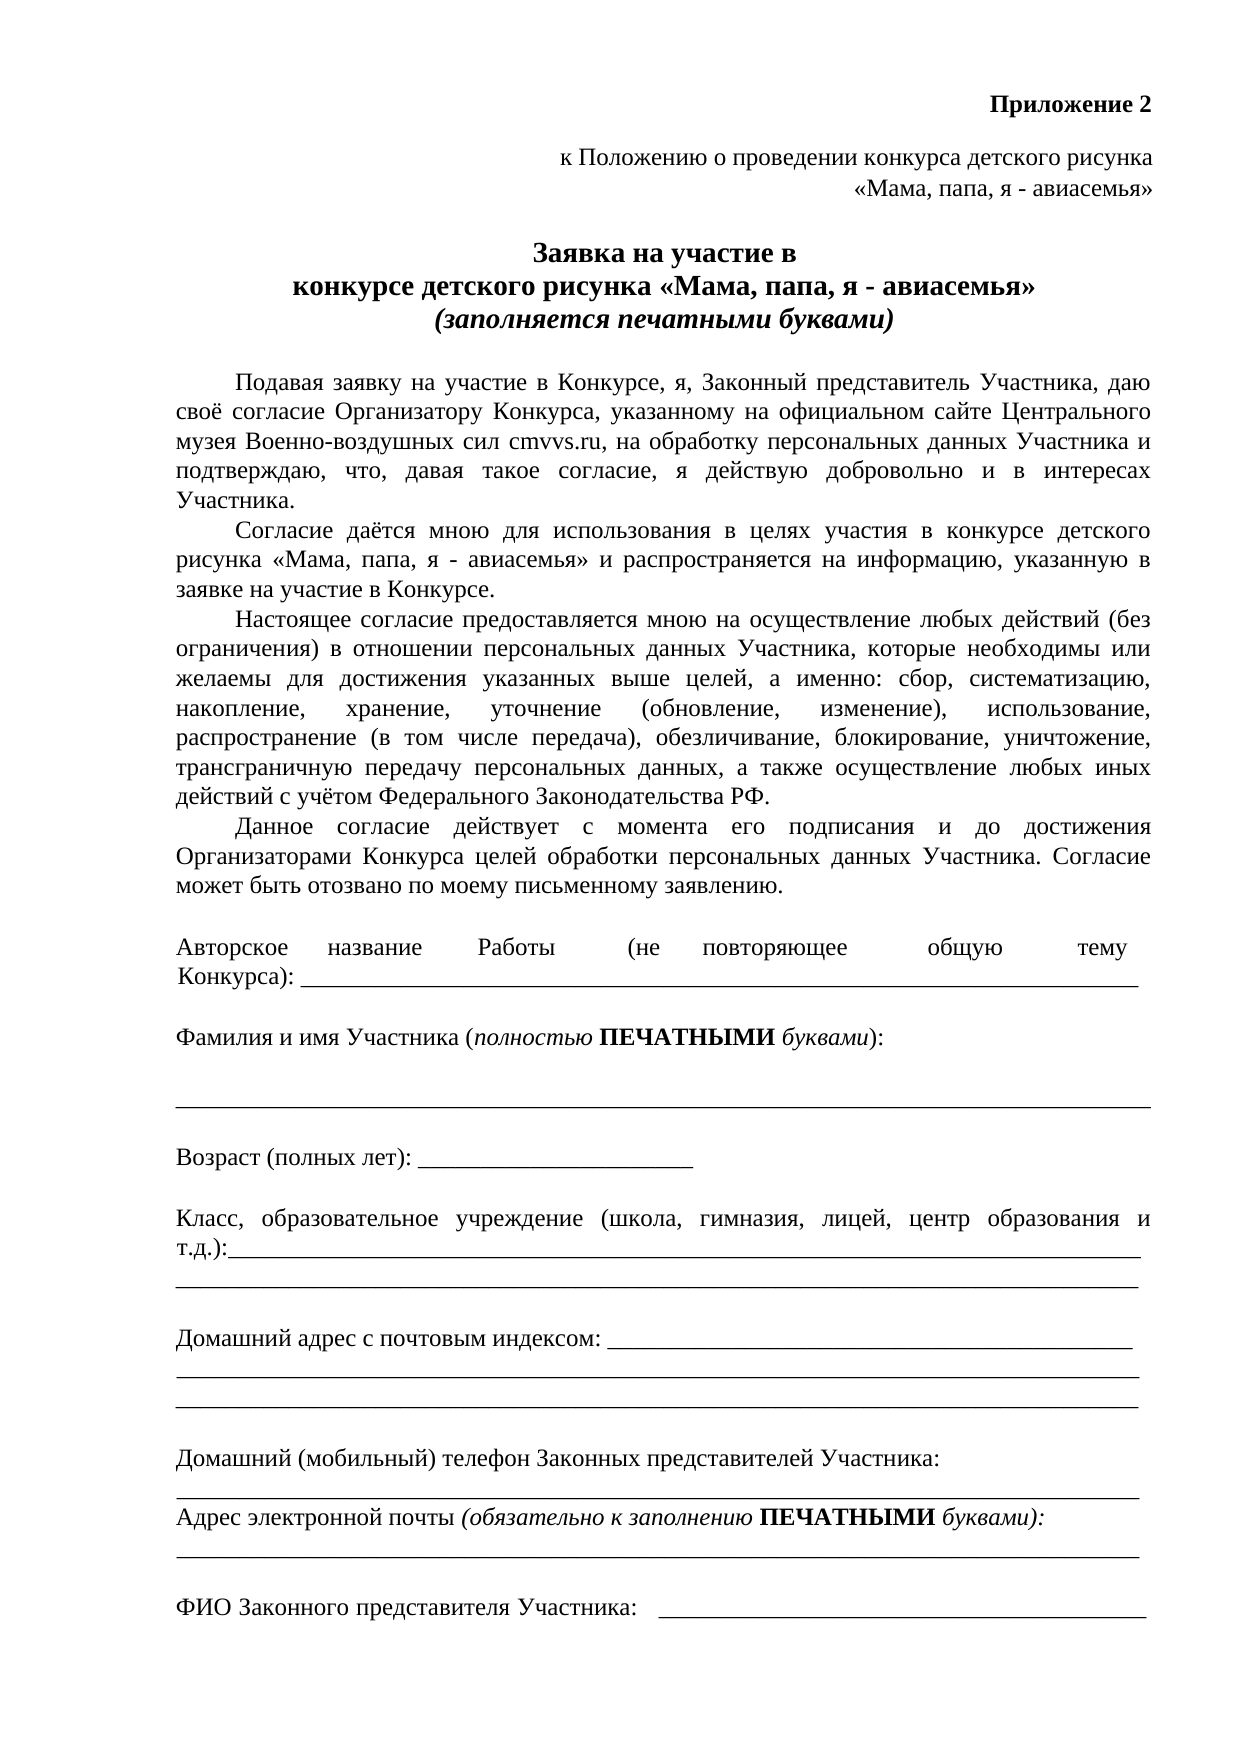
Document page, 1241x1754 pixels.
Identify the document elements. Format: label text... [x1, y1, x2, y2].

text _____________________________________________________________________________ [176, 1382, 1152, 1411]
text «Мама, папа, я - авиасемья» [177, 173, 1153, 202]
text ФИО Законного представителя Участника: _______________________________________ [176, 1592, 1152, 1641]
text Согласие даётся мною для использования в целях участия в конкурсе детского рисунка «Мама, папа, я - авиасемья» и распространяется на информацию, указанную в заявке на участие в Конкурсе. [176, 515, 1152, 603]
text Адрес электронной почты (обязательно к заполнению ПЕЧАТНЫМИ буквами): _____________________________________________________________________________ [176, 1502, 1152, 1561]
text Настоящее согласие предоставляется мною на осуществление любых действий (без ограничения) в отношении персональных данных Участника, которые необходимы или желаемы для достижения указанных выше целей, а именно: сбор, систематизацию, накопление, хранение, уточнение (обновление, изменение), использование, распространение (в том числе передача), обезличивание, блокирование, уничтожение, трансграничную передачу персональных данных, а также осуществление любых иных действий с учётом Федерального Законодательства РФ. [176, 604, 1152, 810]
text _____________________________________________________________________________ [176, 1262, 1152, 1291]
text Приложение 2 [177, 89, 1152, 117]
text Данное согласие действует с момента его подписания и до достижения Организаторами Конкурса целей обработки персональных данных Участника. Согласие может быть отозвано по моему письменному заявлению. [176, 811, 1152, 899]
text Авторское название Работы (не повторяющее общую тему Конкурса): ___________________________________________________________________ [176, 932, 1152, 990]
text Возраст (полных лет): ______________________ [176, 1142, 1152, 1170]
text Класс, образовательное учреждение (школа, гимназия, лицей, центр образования и т.д.):_________________________________________________________________________ [176, 1203, 1152, 1261]
text Фамилия и имя Участника (полностью ПЕЧАТНЫМИ буквами): [176, 1022, 1152, 1051]
text к Положению о проведении конкурса детского рисунка [177, 142, 1153, 171]
text Домашний адрес с почтовым индексом: __________________________________________ _____________________________________________________________________________ [176, 1323, 1152, 1381]
text (заполняется печатными буквами) [177, 302, 1152, 335]
text Домашний (мобильный) телефон Законных представителей Участника: _____________________________________________________________________________ [176, 1443, 1152, 1501]
text Подавая заявку на участие в Конкурсе, я, Законный представитель Участника, даю своё согласие Организатору Конкурса, указанному на официальном сайте Центрального музея Военно-воздушных сил cmvvs.ru, на обработку персональных данных Участника и подтверждаю, что, давая такое согласие, я действую добровольно и в интересах Участника. [176, 367, 1152, 514]
text конкурсе детского рисунка «Мама, папа, я - авиасемья» [176, 268, 1152, 302]
text ______________________________________________________________________________ [176, 1082, 1152, 1111]
text Заявка на участие в [177, 235, 1152, 268]
